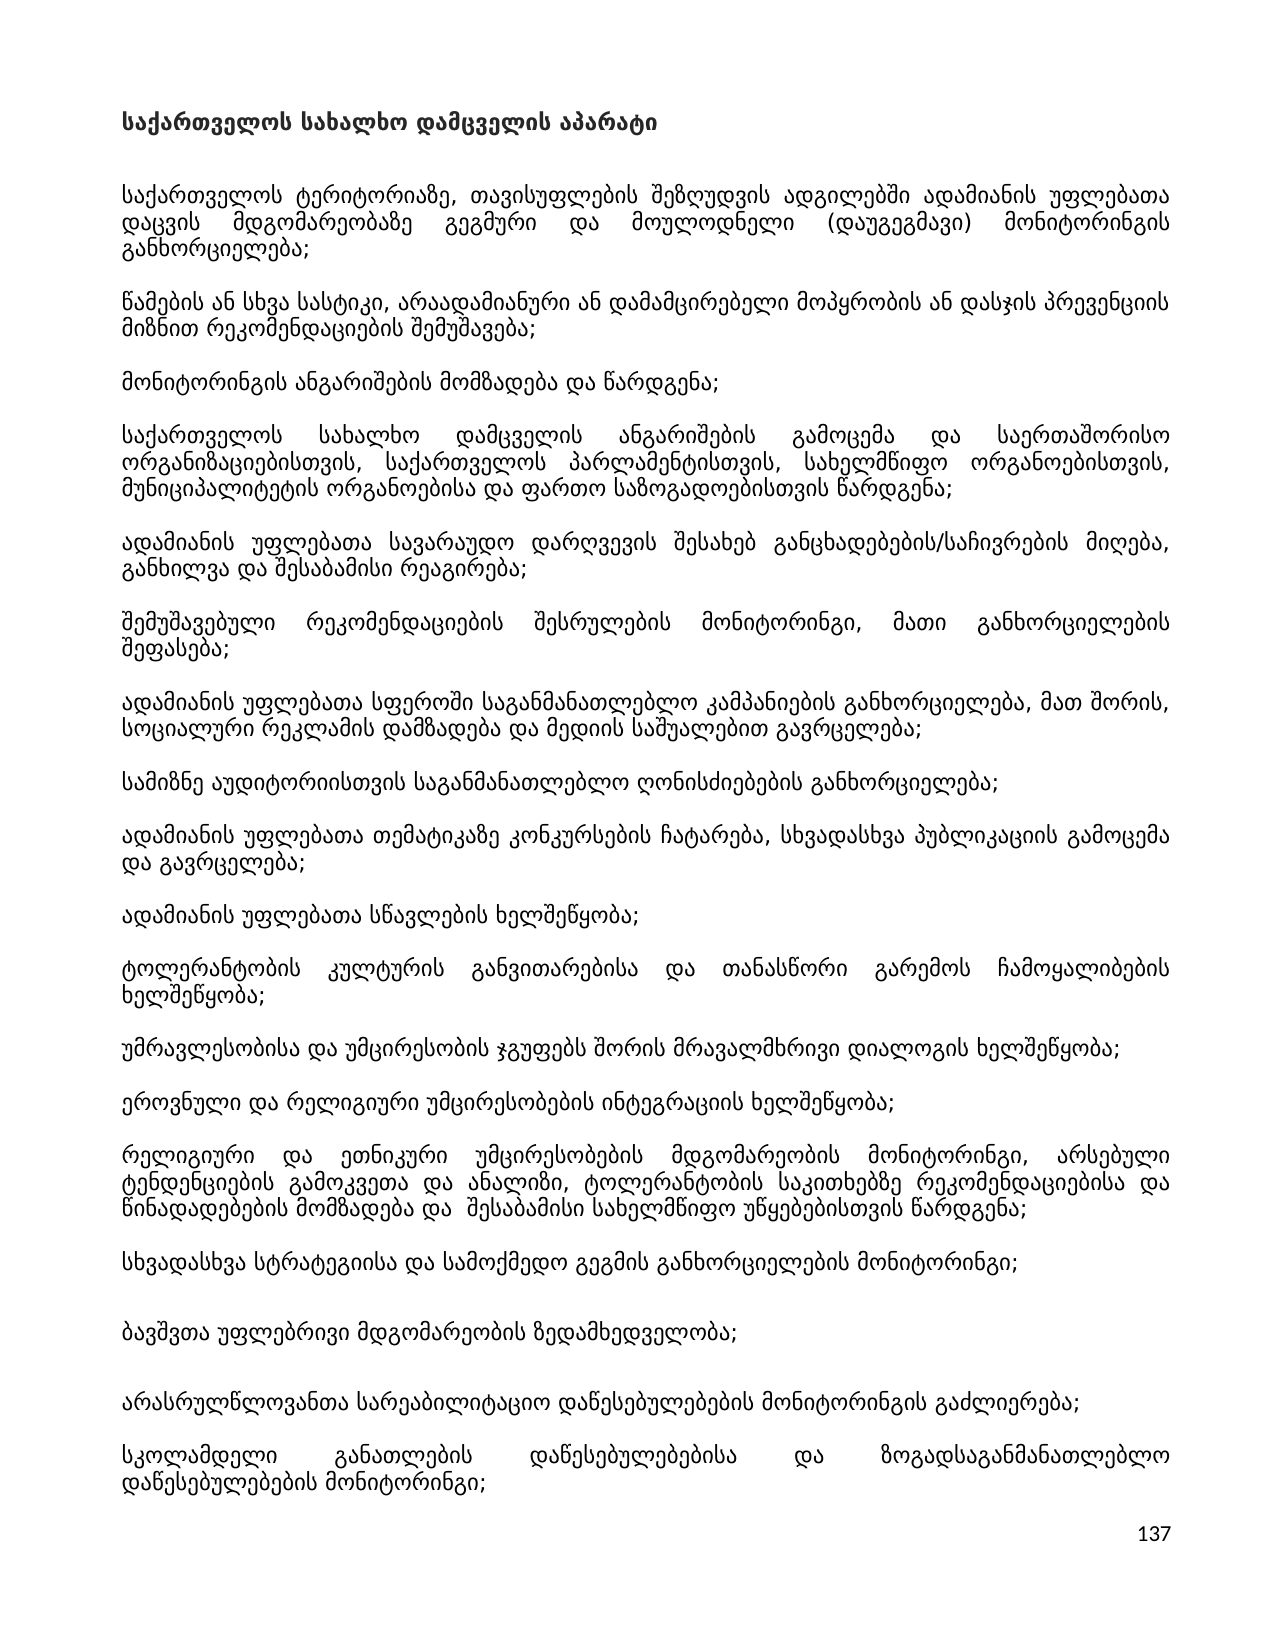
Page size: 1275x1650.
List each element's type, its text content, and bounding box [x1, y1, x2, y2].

text საქართველოს ტერიტორიაზე, თავისუფლების შეზღუდვის ადგილებში ადამიანის უფლებათა დაცვის მდგომარეობაზე გეგმური და მოულოდნელი (დაუგეგმავი) მონიტორინგის განხორციელება; წამების ან სხვა სასტიკი, არაადამიანური ან დამამცირებელი მოპყრობის ან დასჯის პრევენციის მიზნით რეკომენდაციების შემუშავება; მონიტორინგის ანგარიშების მომზადება და წარდგენა; საქართველოს სახალხო დამცველის ანგარიშების გამოცემა და საერთაშორისო ორგანიზაციებისთვის, საქართველოს პარლამენტისთვის, სახელმწიფო ორგანოებისთვის, მუნიციპალიტეტის ორგანოებისა და ფართო საზოგადოებისთვის წარდგენა; ადამიანის უფლებათა სავარაუდო დარღვევის შესახებ განცხადებების/საჩივრების მიღება, განხილვა და შესაბამისი რეაგირება; შემუშავებული რეკომენდაციების შესრულების მონიტორინგი, მათი განხორციელების შეფასება; ადამიანის უფლებათა სფეროში საგანმანათლებლო კამპანიების განხორციელება, მათ შორის, სოციალური რეკლამის დამზადება და მედიის საშუალებით გავრცელება; სამიზნე აუდიტორიისთვის საგანმანათლებლო ღონისძიებების განხორციელება; ადამიანის უფლებათა თემატიკაზე კონკურსების ჩატარება, სხვადასხვა პუბლიკაციის გამოცემა და გავრცელება; ადამიანის უფლებათა სწავლების ხელშეწყობა; ტოლერანტობის კულტურის განვითარებისა და თანასწორი გარემოს ჩამოყალიბების ხელშეწყობა; უმრავლესობისა და უმცირესობის ჯგუფებს შორის მრავალმხრივი დიალოგის ხელშეწყობა; ეროვნული და რელიგიური უმცირესობების ინტეგრაციის ხელშეწყობა; რელიგიური და ეთნიკური უმცირესობების მდგომარეობის მონიტორინგი, არსებული ტენდენციების გამოკვეთა და ანალიზი, ტოლერანტობის საკითხებზე რეკომენდაციებისა და წინადადებების მომზადება და შესაბამისი სახელმწიფო უწყებებისთვის წარდგენა; სხვადასხვა სტრატეგიისა და სამოქმედო გეგმის განხორციელების მონიტორინგი; [121, 182, 1171, 1276]
subtitle საქართველოს სახალხო დამცველის აპარატი [121, 109, 1171, 135]
text ბავშვთა უფლებრივი მდგომარეობის ზედამხედველობა; [121, 1292, 1171, 1346]
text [121, 1362, 1171, 1496]
